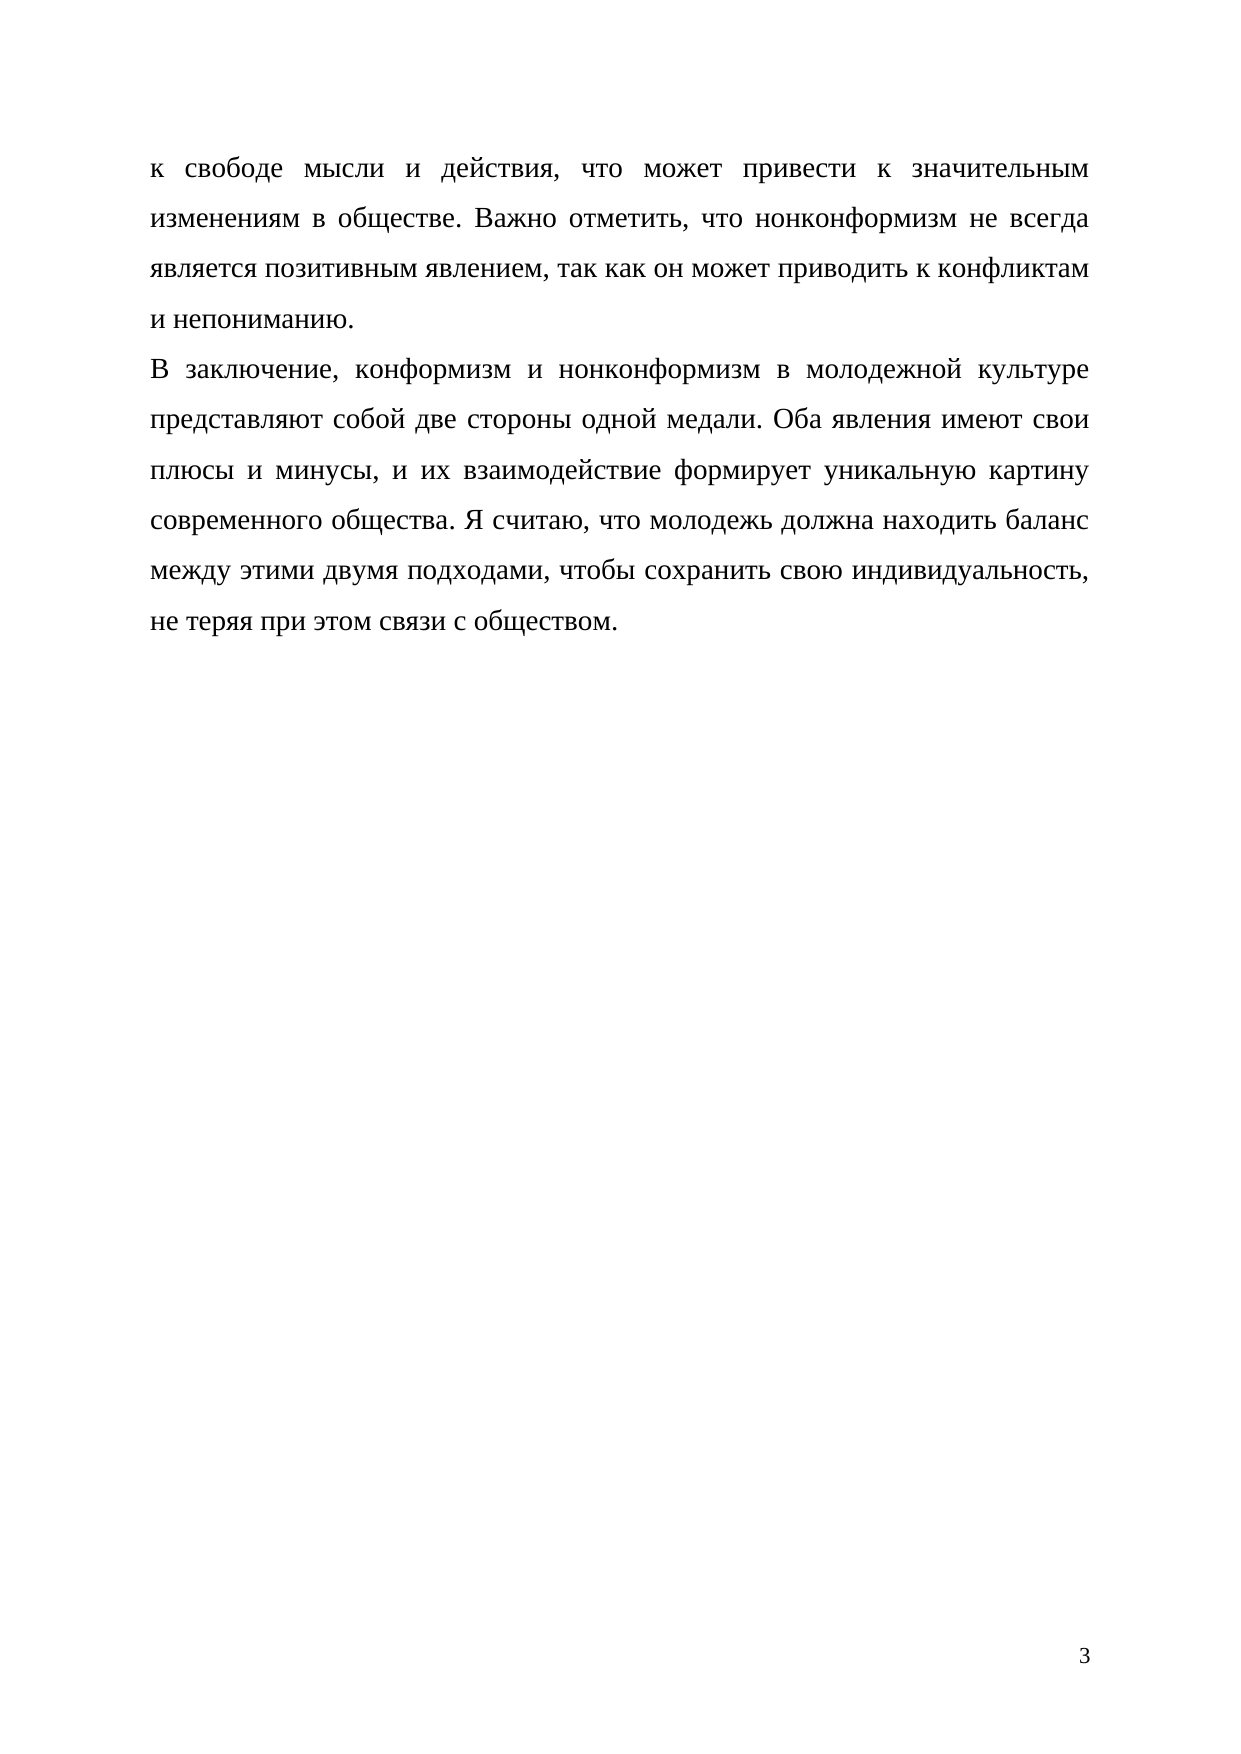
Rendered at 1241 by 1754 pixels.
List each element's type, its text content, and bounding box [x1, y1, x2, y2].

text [150, 150, 1090, 334]
text В заключение, конформизм и нонконформизм в молодежной культуре представляют собой две стороны одной медали. Оба явления имеют свои плюсы и минусы, и их взаимодействие формирует уникальную картину современного общества. Я считаю, что молодежь должна находить баланс между этими двумя подходами, чтобы сохранить свою индивидуальность, не теряя при этом связи с обществом. [150, 351, 1090, 636]
